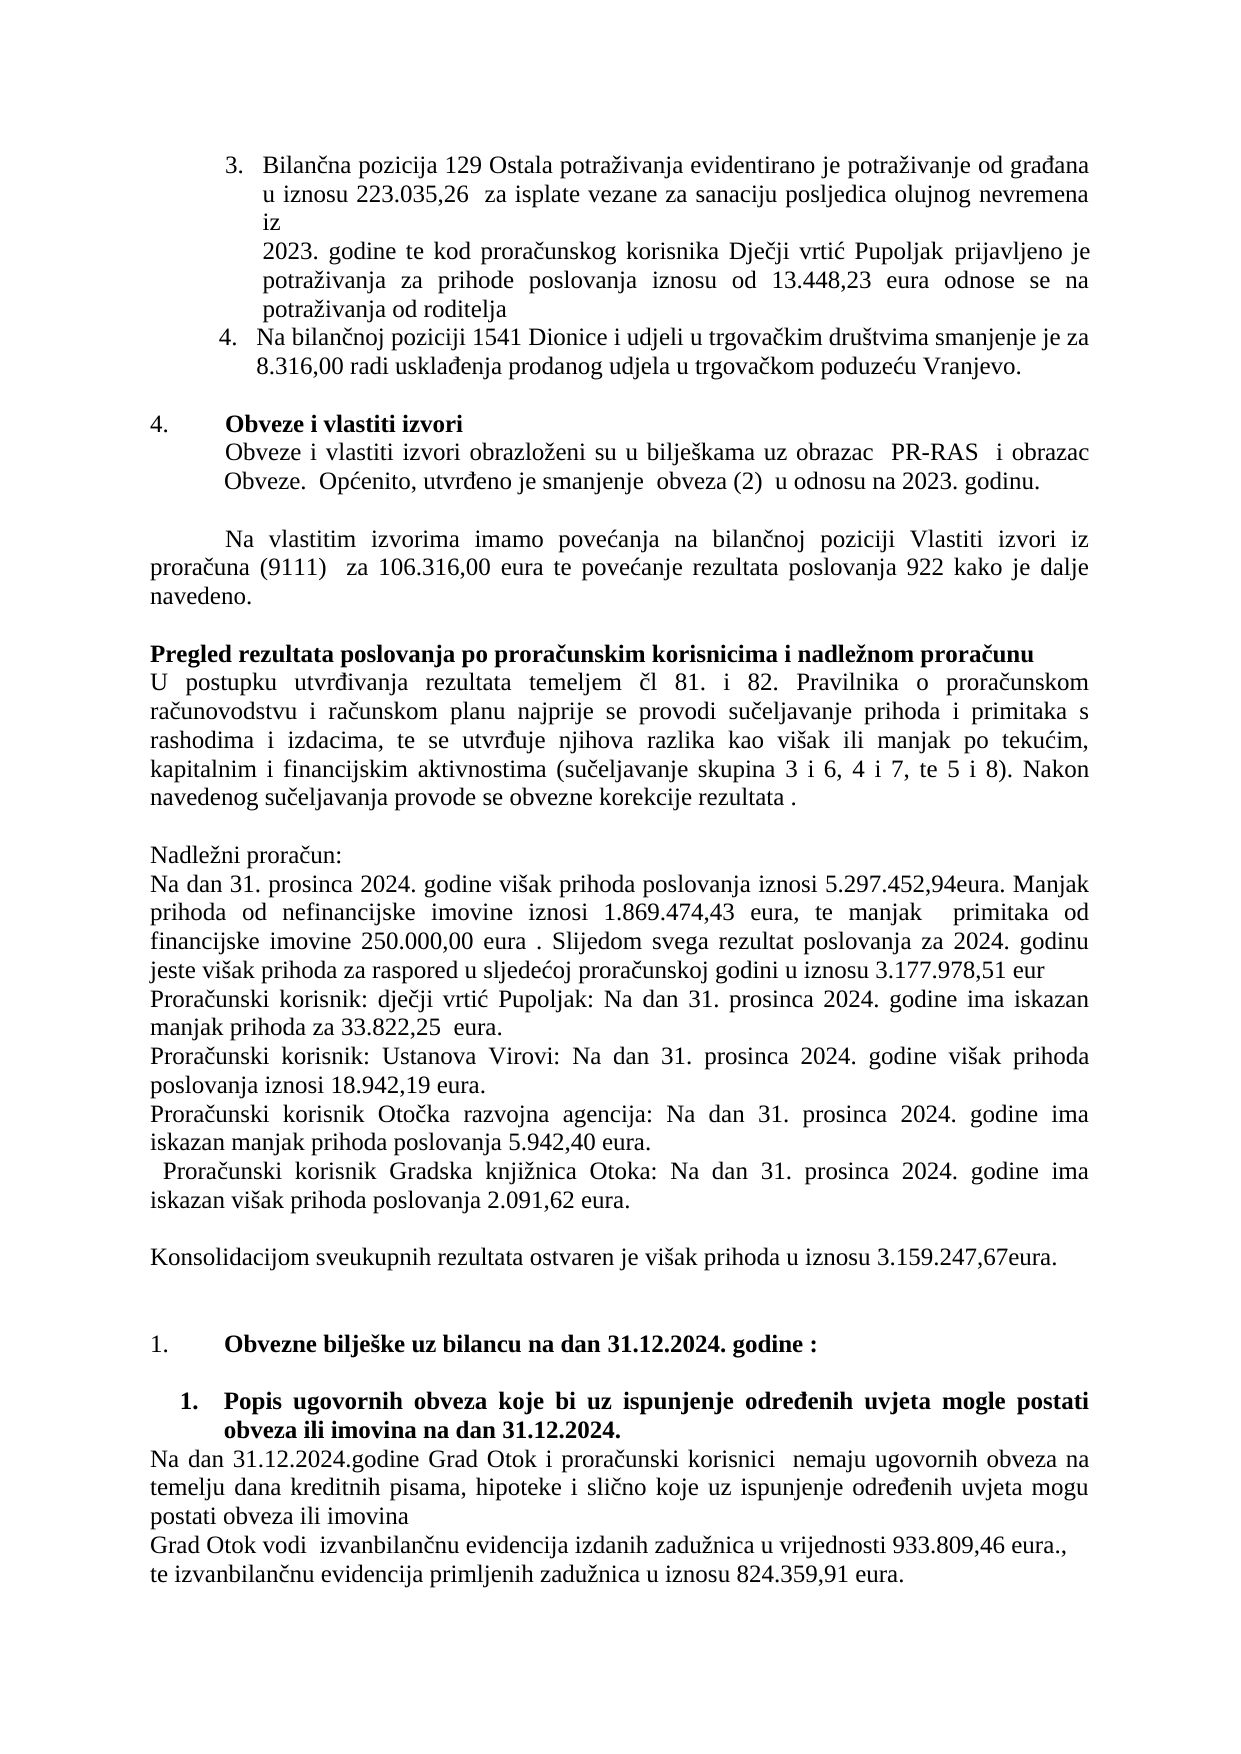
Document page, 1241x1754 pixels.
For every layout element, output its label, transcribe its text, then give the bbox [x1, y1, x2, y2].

text Na dan 31. prosinca 2024. godine višak prihoda poslovanja iznosi 5.297.452,94eura. Manjak prihoda od nefinancijske imovine iznosi 1.869.474,43 eura, te manjak primitaka od financijske imovine 250.000,00 eura . Slijedom svega rezultat poslovanja za 2024. godinu jeste višak prihoda za raspored u sljedećoj proračunskoj godini u iznosu 3.177.978,51 eur [150, 869, 1090, 984]
list Popis ugovornih obveza koje bi uz ispunjenje određenih uvjeta mogle postati obveza ili imovina na dan 31.12.2024. [179, 1386, 1090, 1444]
text Na vlastitim izvorima imamo povećanja na bilančnoj poziciji Vlastiti izvori iz proračuna (9111) za 106.316,00 eura te povećanje rezultata poslovanja 922 kako je dalje navedeno. [150, 524, 1090, 610]
text Pregled rezultata poslovanja po proračunskim korisnicima i nadležnom proračunu [150, 639, 1090, 667]
text Obveze i vlastiti izvori obrazloženi su u bilješkama uz obrazac PR-RAS i obrazac Obveze. Općenito, utvrđeno je smanjenje obveza (2) u odnosu na 2023. godinu. [224, 437, 1090, 495]
text Nadležni proračun: [150, 840, 1090, 869]
text 8.316,00 radi usklađenja prodanog udjela u trgovačkom poduzeću Vranjevo. [150, 351, 1090, 380]
list Obveze i vlastiti izvori [150, 409, 1090, 437]
text te izvanbilančnu evidencija primljenih zadužnica u iznosu 824.359,91 eura. [150, 1559, 1090, 1587]
text Grad Otok vodi izvanbilančnu evidencija izdanih zadužnica u vrijednosti 933.809,46 eura., [150, 1530, 1090, 1559]
text U postupku utvrđivanja rezultata temeljem čl 81. i 82. Pravilnika o proračunskom računovodstvu i računskom planu najprije se provodi sučeljavanje prihoda i primitaka s rashodima i izdacima, te se utvrđuje njihova razlika kao višak ili manjak po tekućim, kapitalnim i financijskim aktivnostima (sučeljavanje skupina 3 i 6, 4 i 7, te 5 i 8). Nakon navedenog sučeljavanja provode se obvezne korekcije rezultata . [150, 667, 1090, 811]
text 4. Na bilančnoj poziciji 1541 Dionice i udjeli u trgovačkim društvima smanjenje je za [150, 322, 1090, 351]
text Proračunski korisnik Otočka razvojna agencija: Na dan 31. prosinca 2024. godine ima iskazan manjak prihoda poslovanja 5.942,40 eura. [150, 1099, 1090, 1156]
list Obvezne bilješke uz bilancu na dan 31.12.2024. godine : [150, 1329, 1090, 1357]
list 2023. godine te kod proračunskog korisnika Dječji vrtić Pupoljak prijavljeno je potraživanja za prihode poslovanja iznosu od 13.448,23 eura odnose se na potraživanja od roditelja [262, 236, 1090, 322]
text Proračunski korisnik: dječji vrtić Pupoljak: Na dan 31. prosinca 2024. godine ima iskazan manjak prihoda za 33.822,25 eura. [150, 984, 1090, 1041]
text Proračunski korisnik: Ustanova Virovi: Na dan 31. prosinca 2024. godine višak prihoda poslovanja iznosi 18.942,19 eura. [150, 1041, 1090, 1099]
text Na dan 31.12.2024.godine Grad Otok i proračunski korisnici nemaju ugovornih obveza na temelju dana kreditnih pisama, hipoteke i slično koje uz ispunjenje određenih uvjeta mogu postati obveza ili imovina [150, 1444, 1090, 1530]
text Konsolidacijom sveukupnih rezultata ostvaren je višak prihoda u iznosu 3.159.247,67eura. [150, 1242, 1090, 1271]
text Proračunski korisnik Gradska knjižnica Otoka: Na dan 31. prosinca 2024. godine ima iskazan višak prihoda poslovanja 2.091,62 eura. [150, 1156, 1090, 1214]
list Bilančna pozicija 129 Ostala potraživanja evidentirano je potraživanje od građana u iznosu 223.035,26 za isplate vezane za sanaciju posljedica olujnog nevremena iz [225, 150, 1090, 236]
